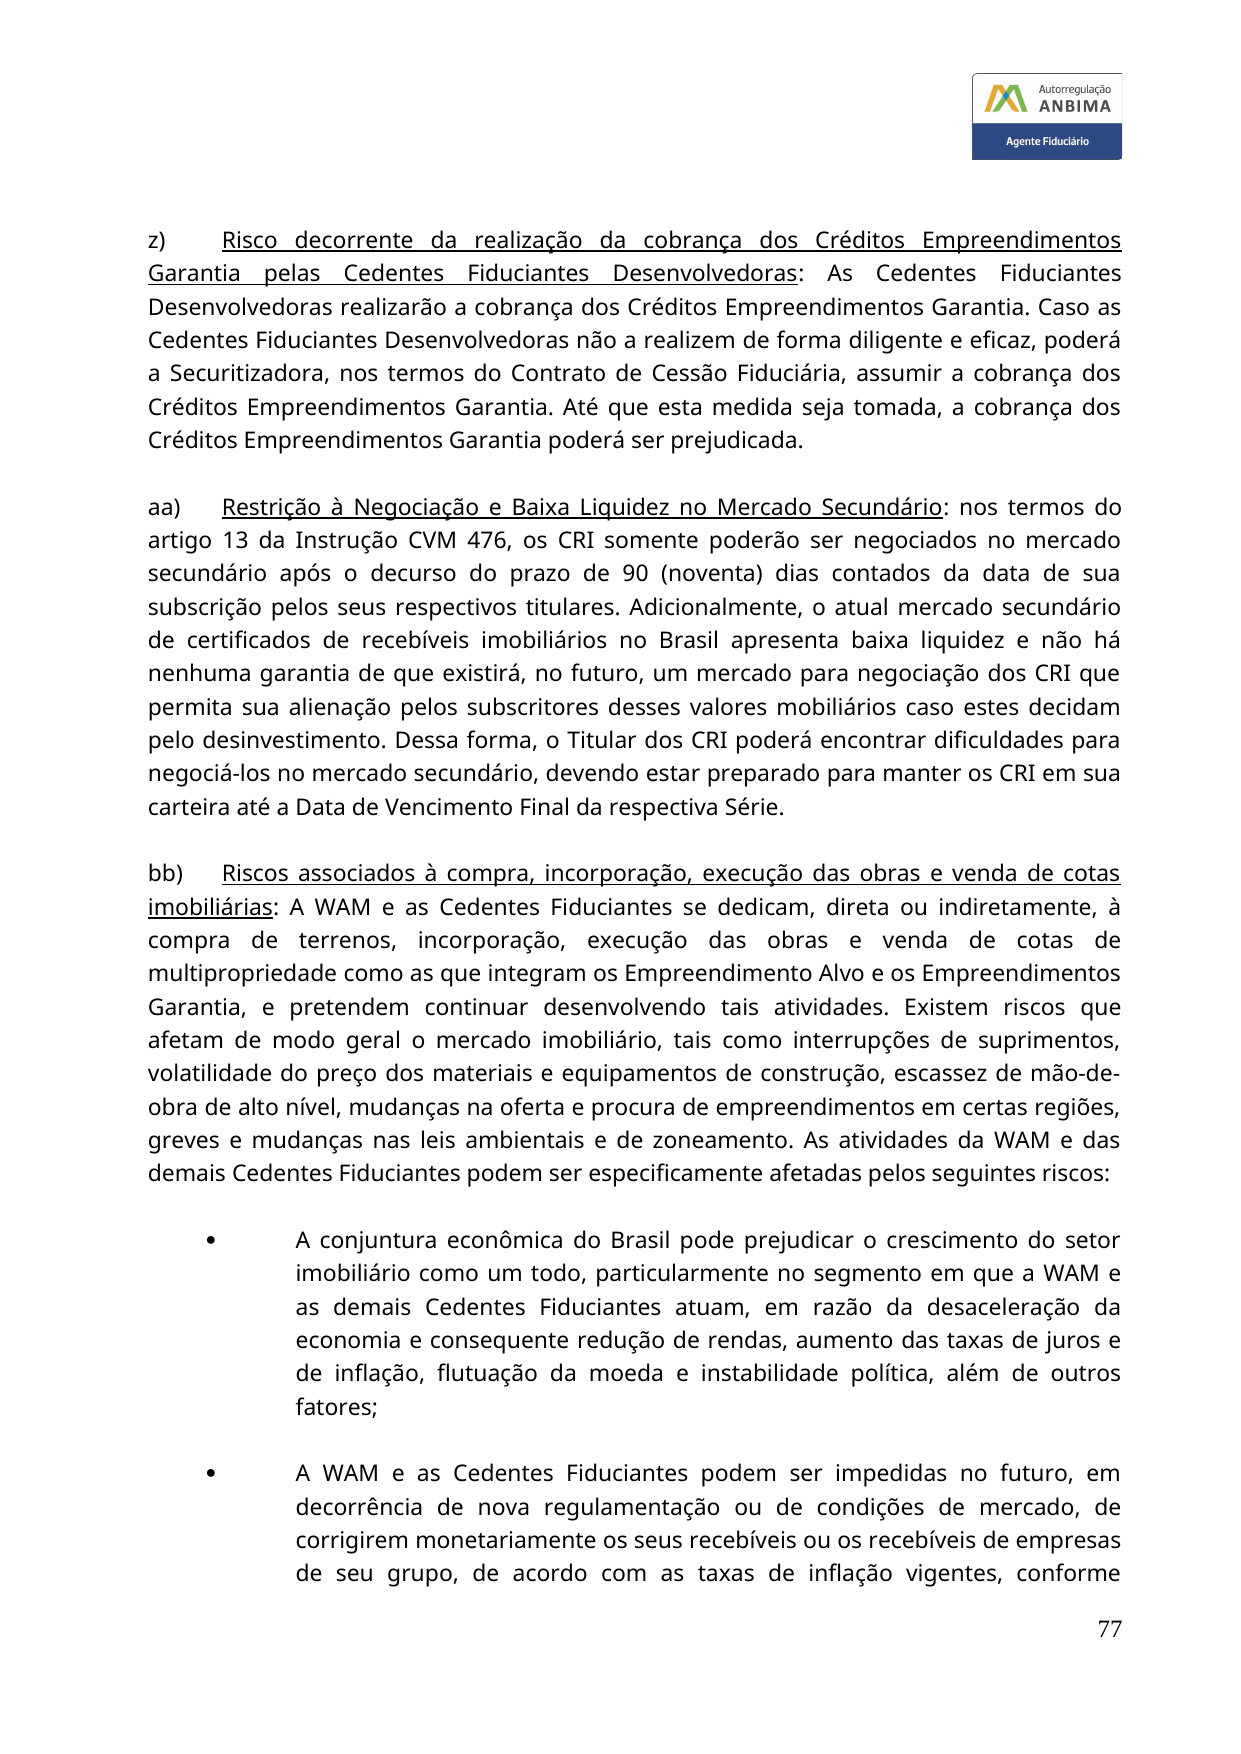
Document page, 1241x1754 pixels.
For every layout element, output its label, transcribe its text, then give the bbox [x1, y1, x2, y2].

list Risco decorrente da realização da cobrança dos Créditos Empreendimentos Garantia pelas Cedentes Fiduciantes Desenvolvedoras: As Cedentes Fiduciantes Desenvolvedoras realizarão a cobrança dos Créditos Empreendimentos Garantia. Caso as Cedentes Fiduciantes Desenvolvedoras não a realizem de forma diligente e eficaz, poderá a Securitizadora, nos termos do Contrato de Cessão Fiduciária, assumir a cobrança dos Créditos Empreendimentos Garantia. Até que esta medida seja tomada, a cobrança dos Créditos Empreendimentos Garantia poderá ser prejudicada. [148, 222, 1122, 455]
list Riscos associados à compra, incorporação, execução das obras e venda de cotas imobiliárias: A WAM e as Cedentes Fiduciantes se dedicam, direta ou indiretamente, à compra de terrenos, incorporação, execução das obras e venda de cotas de multipropriedade como as que integram os Empreendimento Alvo e os Empreendimentos Garantia, e pretendem continuar desenvolvendo tais atividades. Existem riscos que afetam de modo geral o mercado imobiliário, tais como interrupções de suprimentos, volatilidade do preço dos materiais e equipamentos de construção, escassez de mão-de-obra de alto nível, mudanças na oferta e procura de empreendimentos em certas regiões, greves e mudanças nas leis ambientais e de zoneamento. As atividades da WAM e das demais Cedentes Fiduciantes podem ser especificamente afetadas pelos seguintes riscos: [148, 855, 1122, 1188]
list Restrição à Negociação e Baixa Liquidez no Mercado Secundário: nos termos do artigo 13 da Instrução CVM 476, os CRI somente poderão ser negociados no mercado secundário após o decurso do prazo de 90 (noventa) dias contados da data de sua subscrição pelos seus respectivos titulares. Adicionalmente, o atual mercado secundário de certificados de recebíveis imobiliários no Brasil apresenta baixa liquidez e não há nenhuma garantia de que existirá, no futuro, um mercado para negociação dos CRI que permita sua alienação pelos subscritores desses valores mobiliários caso estes decidam pelo desinvestimento. Dessa forma, o Titular dos CRI poderá encontrar dificuldades para negociá-los no mercado secundário, devendo estar preparado para manter os CRI em sua carteira até a Data de Vencimento Final da respectiva Série. [148, 488, 1122, 822]
list A conjuntura econômica do Brasil pode prejudicar o crescimento do setor imobiliário como um todo, particularmente no segmento em que a WAM e as demais Cedentes Fiduciantes atuam, em razão da desaceleração da economia e consequente redução de rendas, aumento das taxas de juros e de inflação, flutuação da moeda e instabilidade política, além de outros fatores; [207, 1222, 1122, 1422]
picture [972, 73, 1123, 160]
